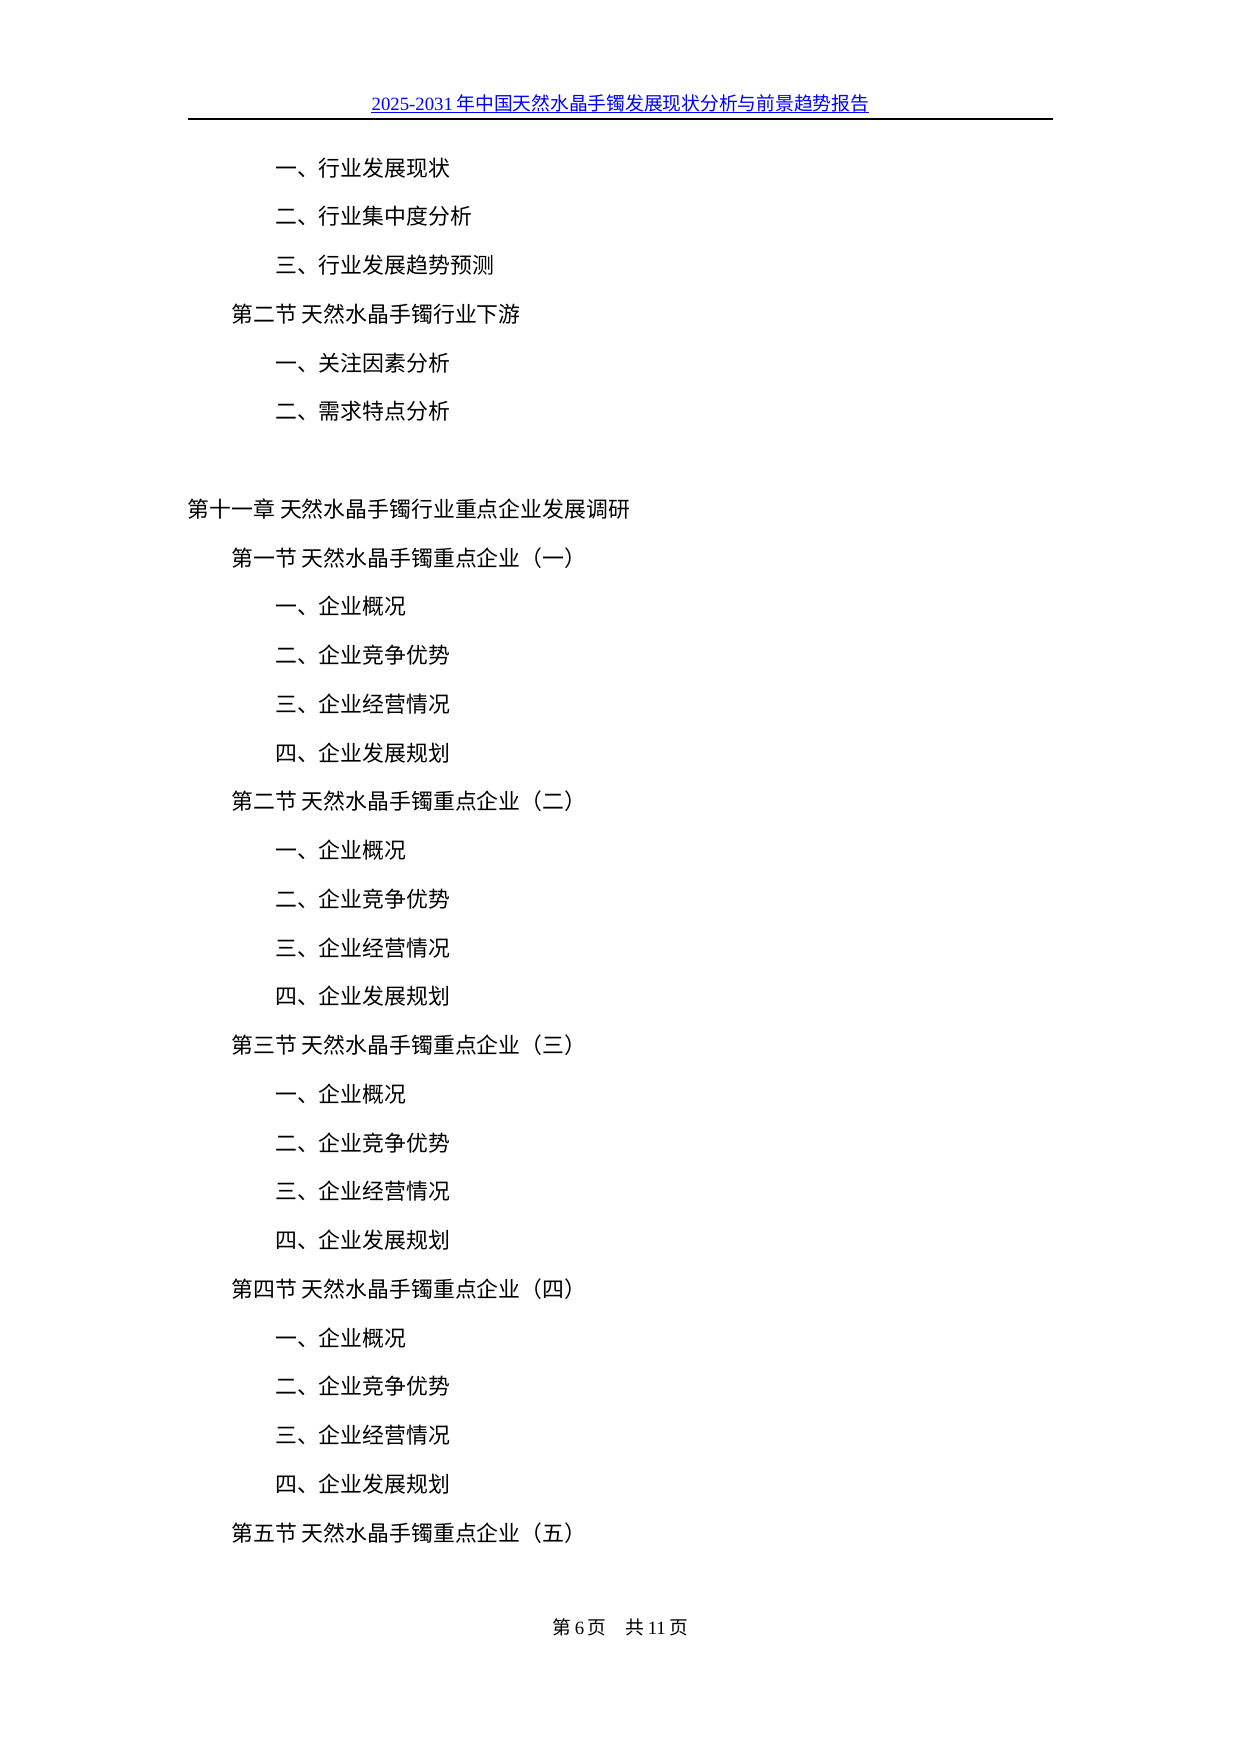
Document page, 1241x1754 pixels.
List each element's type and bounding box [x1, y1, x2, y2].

text [187, 150, 1053, 1548]
